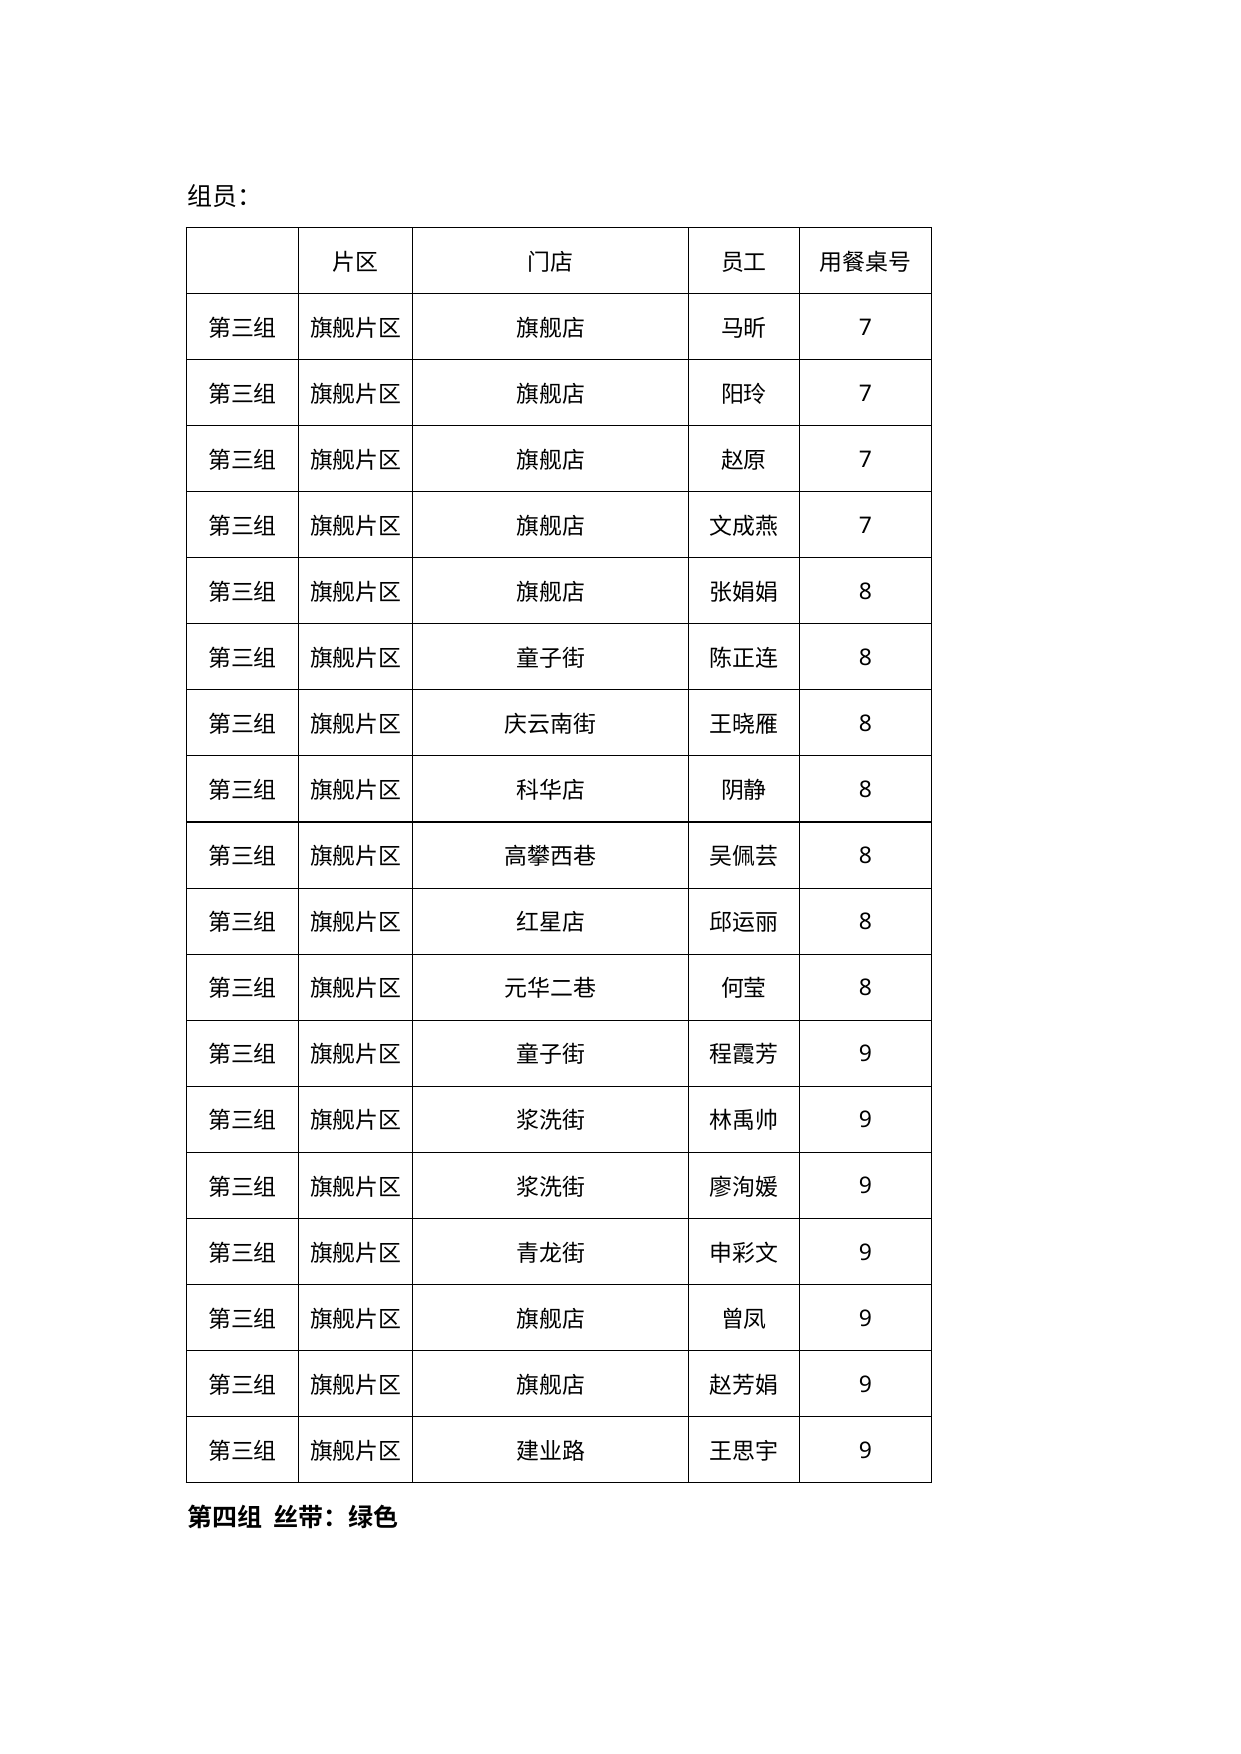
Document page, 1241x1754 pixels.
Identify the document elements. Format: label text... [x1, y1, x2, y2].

table_cell 第三组 [187, 426, 298, 491]
table_cell 元华二巷 [413, 955, 688, 1019]
table_cell 申彩文 [689, 1219, 799, 1284]
table_cell 王思宇 [689, 1417, 799, 1482]
table_cell 浆洗街 [413, 1153, 688, 1218]
table_cell 旗舰片区 [299, 1351, 412, 1416]
table_cell 旗舰片区 [299, 1087, 412, 1152]
table_cell 9 [800, 1153, 931, 1218]
table_cell 9 [800, 1351, 931, 1416]
table_cell 青龙街 [413, 1219, 688, 1284]
table_header 用餐桌号 [800, 228, 931, 293]
table_cell 第三组 [187, 1219, 298, 1284]
table_cell 旗舰片区 [299, 955, 412, 1019]
table_cell 9 [800, 1219, 931, 1284]
table_cell 第三组 [187, 1153, 298, 1218]
table_header 员工 [689, 228, 799, 293]
table_cell 旗舰店 [413, 1285, 688, 1350]
table_cell 旗舰片区 [299, 426, 412, 491]
table_cell 旗舰店 [413, 492, 688, 557]
table_cell 第三组 [187, 756, 298, 821]
table_cell 旗舰店 [413, 426, 688, 491]
table_cell 廖洵媛 [689, 1153, 799, 1218]
table_cell 王晓雁 [689, 690, 799, 755]
table_cell 旗舰片区 [299, 889, 412, 953]
table_cell 9 [800, 1417, 931, 1482]
table_cell 8 [800, 955, 931, 1019]
table_cell 马昕 [689, 294, 799, 359]
table_cell 陈正连 [689, 624, 799, 689]
table_cell 文成燕 [689, 492, 799, 557]
table_cell 第三组 [187, 1021, 298, 1086]
table_cell 庆云南街 [413, 690, 688, 755]
table_cell 第三组 [187, 1285, 298, 1350]
table_cell 林禹帅 [689, 1087, 799, 1152]
table_cell 旗舰片区 [299, 360, 412, 425]
table_cell 旗舰店 [413, 294, 688, 359]
table_cell 旗舰片区 [299, 823, 412, 887]
table_cell 旗舰店 [413, 360, 688, 425]
table_cell 旗舰店 [413, 1351, 688, 1416]
table_cell 旗舰片区 [299, 1285, 412, 1350]
table_cell 9 [800, 1021, 931, 1086]
table_cell 旗舰片区 [299, 624, 412, 689]
table_header 片区 [299, 228, 412, 293]
table_cell 科华店 [413, 756, 688, 821]
table_cell 第三组 [187, 1087, 298, 1152]
table_cell 程霞芳 [689, 1021, 799, 1086]
table_cell 旗舰片区 [299, 492, 412, 557]
table_cell 童子街 [413, 1021, 688, 1086]
table_cell 第三组 [187, 492, 298, 557]
table_cell 9 [800, 1087, 931, 1152]
table_cell 7 [800, 492, 931, 557]
table_cell 旗舰片区 [299, 1417, 412, 1482]
table_cell 阳玲 [689, 360, 799, 425]
table_cell 旗舰片区 [299, 1153, 412, 1218]
table_cell 第三组 [187, 624, 298, 689]
table_cell 旗舰片区 [299, 1219, 412, 1284]
table_cell 赵芳娟 [689, 1351, 799, 1416]
table_cell 第三组 [187, 1351, 298, 1416]
table_cell 7 [800, 426, 931, 491]
text 组员： [187, 162, 1053, 227]
table_cell 第三组 [187, 360, 298, 425]
table_cell 红星店 [413, 889, 688, 953]
table_cell 吴佩芸 [689, 823, 799, 887]
table_cell 8 [800, 823, 931, 887]
table_cell 8 [800, 690, 931, 755]
table_cell 曾凤 [689, 1285, 799, 1350]
table_cell 8 [800, 756, 931, 821]
table_cell 第三组 [187, 294, 298, 359]
table_cell 童子街 [413, 624, 688, 689]
table_cell 8 [800, 624, 931, 689]
table_cell 第三组 [187, 690, 298, 755]
table_cell 9 [800, 1285, 931, 1350]
table_header 门店 [413, 228, 688, 293]
table_cell 旗舰片区 [299, 558, 412, 623]
table_cell 第三组 [187, 558, 298, 623]
table_cell 7 [800, 360, 931, 425]
table_cell 旗舰店 [413, 558, 688, 623]
text 第四组 丝带：绿色 [187, 1483, 1053, 1548]
table_cell 邱运丽 [689, 889, 799, 953]
table_cell 赵原 [689, 426, 799, 491]
table_cell 何莹 [689, 955, 799, 1019]
table_cell 旗舰片区 [299, 294, 412, 359]
table_cell 第三组 [187, 889, 298, 953]
table_cell 第三组 [187, 1417, 298, 1482]
table_cell 旗舰片区 [299, 1021, 412, 1086]
table_cell 8 [800, 889, 931, 953]
table_cell 旗舰片区 [299, 690, 412, 755]
table_cell 旗舰片区 [299, 756, 412, 821]
table_header [187, 228, 298, 293]
table_cell 建业路 [413, 1417, 688, 1482]
table_cell 阴静 [689, 756, 799, 821]
table_cell 张娟娟 [689, 558, 799, 623]
table_cell 浆洗街 [413, 1087, 688, 1152]
table_cell 8 [800, 558, 931, 623]
table_cell 7 [800, 294, 931, 359]
table_cell 第三组 [187, 823, 298, 887]
table_cell 第三组 [187, 955, 298, 1019]
table_cell 高攀西巷 [413, 823, 688, 887]
